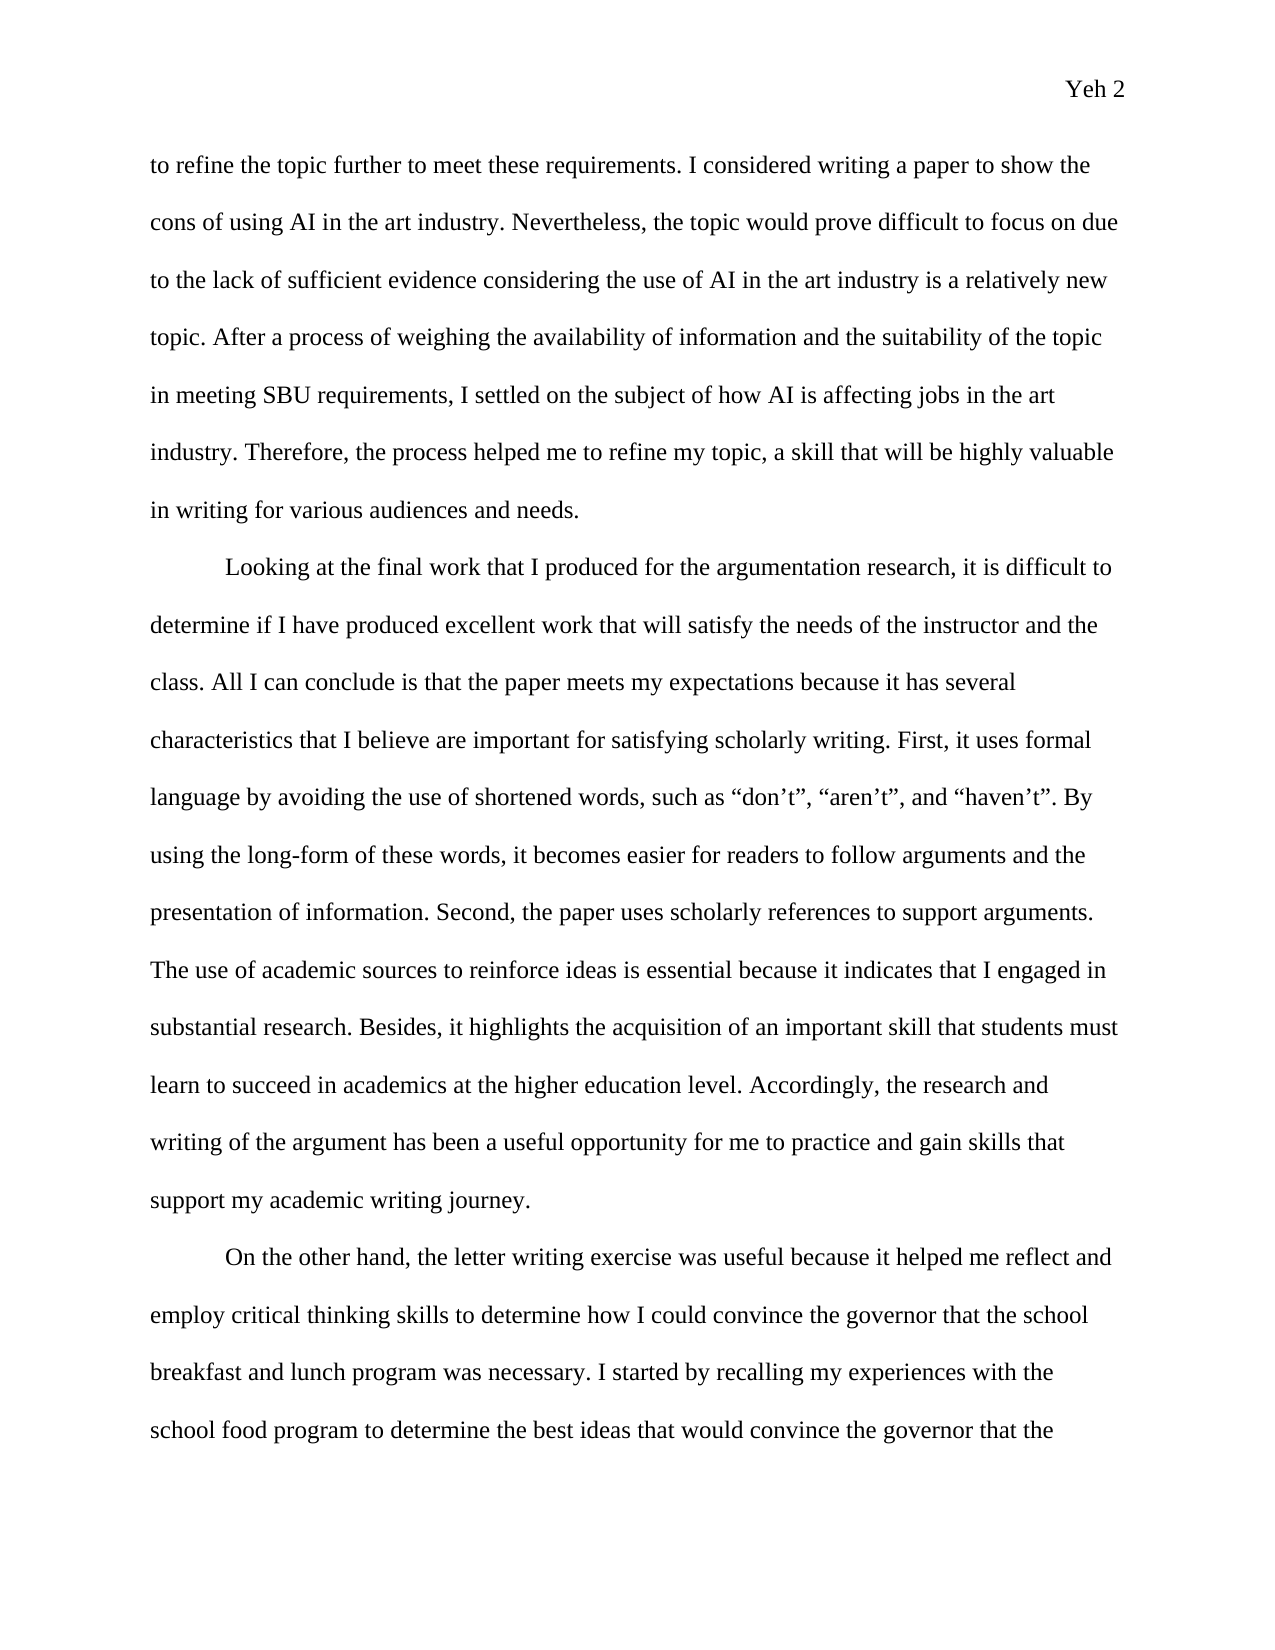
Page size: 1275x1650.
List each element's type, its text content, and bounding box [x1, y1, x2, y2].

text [150, 1242, 1125, 1444]
text Looking at the final work that I produced for the argumentation research, it is difficult to determine if I have produced excellent work that will satisfy the needs of the instructor and the class. All I can conclude is that the paper meets my expectations because it has several characteristics that I believe are important for satisfying scholarly writing. First, it uses formal language by avoiding the use of shortened words, such as “don’t”, “aren’t”, and “haven’t”. By using the long-form of these words, it becomes easier for readers to follow arguments and the presentation of information. Second, the paper uses scholarly references to support arguments. The use of academic sources to reinforce ideas is essential because it indicates that I engaged in substantial research. Besides, it highlights the acquisition of an important skill that students must learn to succeed in academics at the higher education level. Accordingly, the research and writing of the argument has been a useful opportunity for me to practice and gain skills that support my academic writing journey. [150, 552, 1125, 1214]
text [150, 150, 1125, 524]
